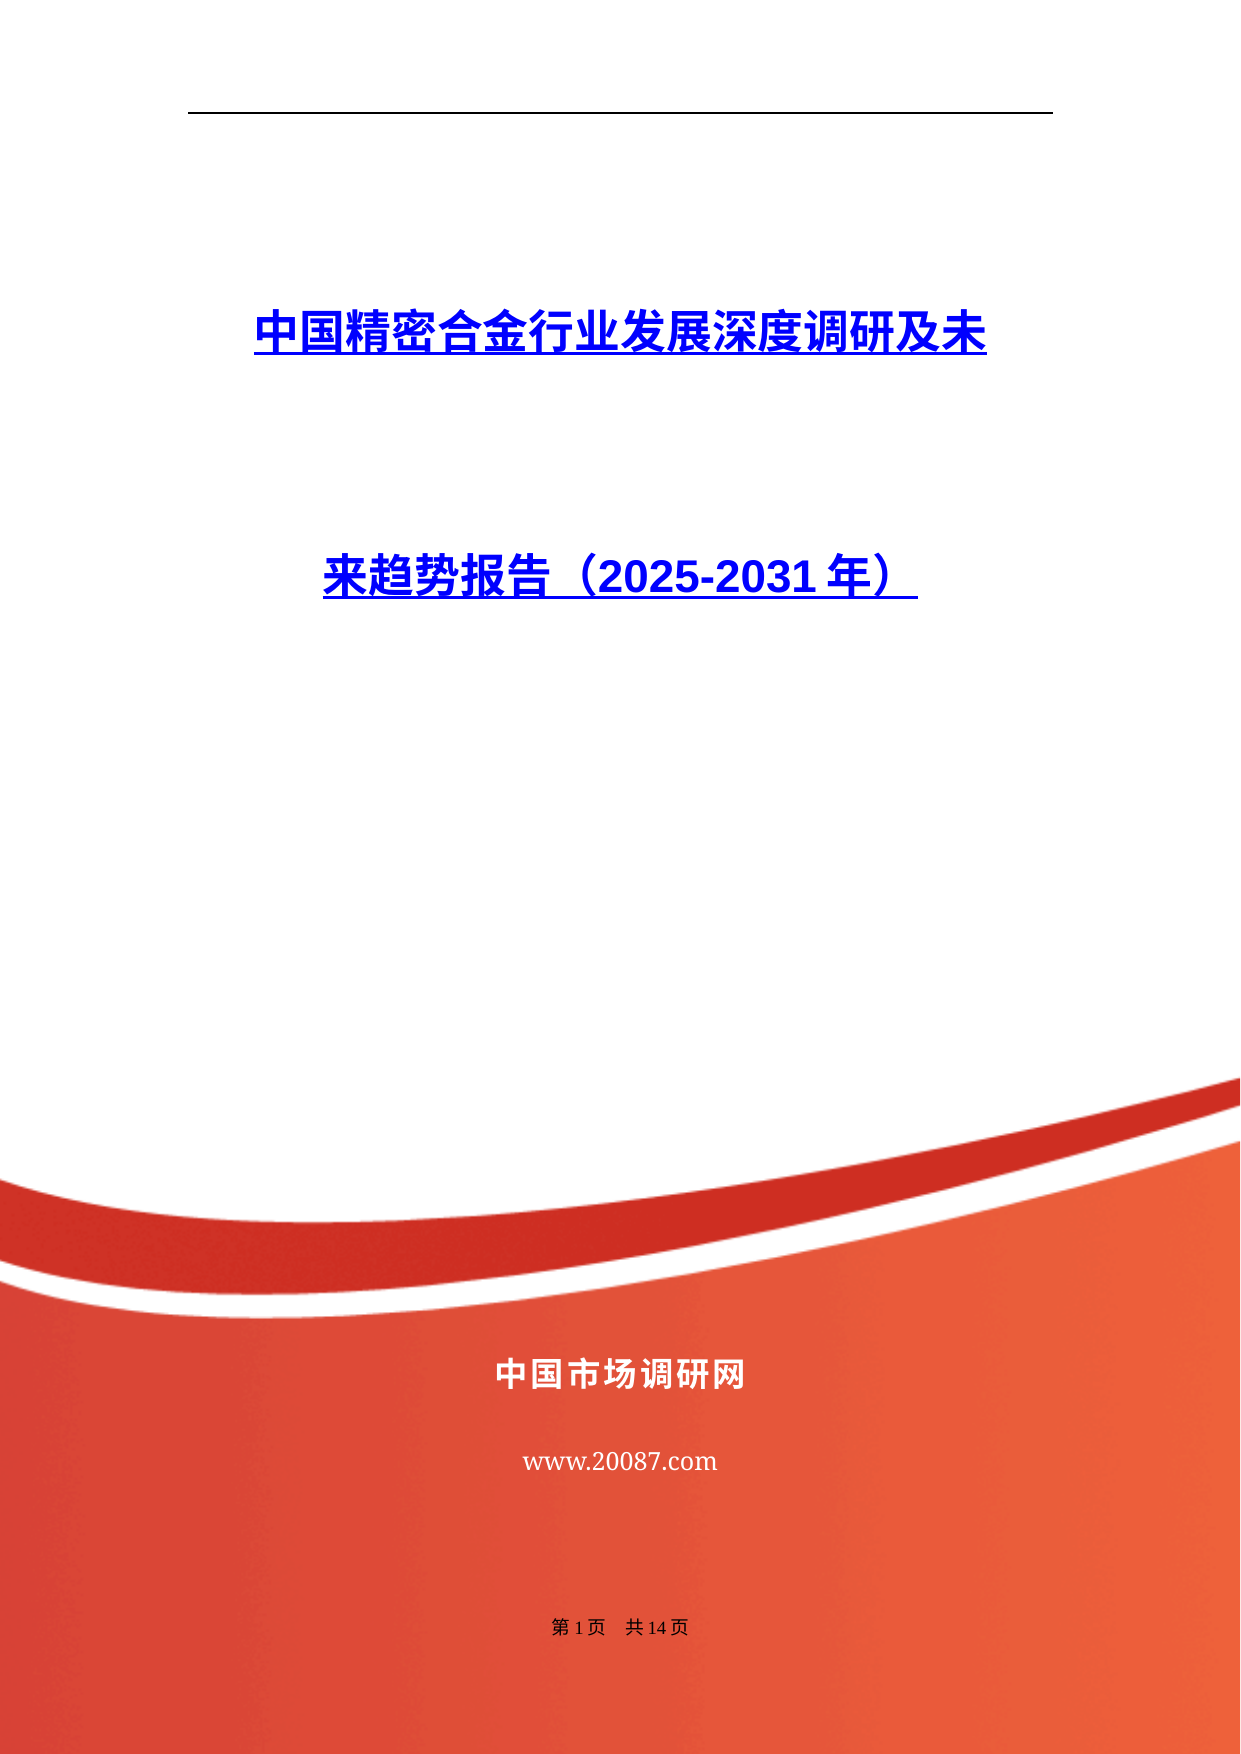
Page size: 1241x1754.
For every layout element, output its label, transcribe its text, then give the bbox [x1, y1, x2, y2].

table_header 中国精密合金行业发展深度调研及未来趋势报告（2025-2031年） [188, 207, 1053, 773]
picture [0, 1006, 1241, 1754]
subtitle 中国市场调研网 [187, 1339, 1053, 1404]
text www.20087.com [187, 1428, 1053, 1493]
